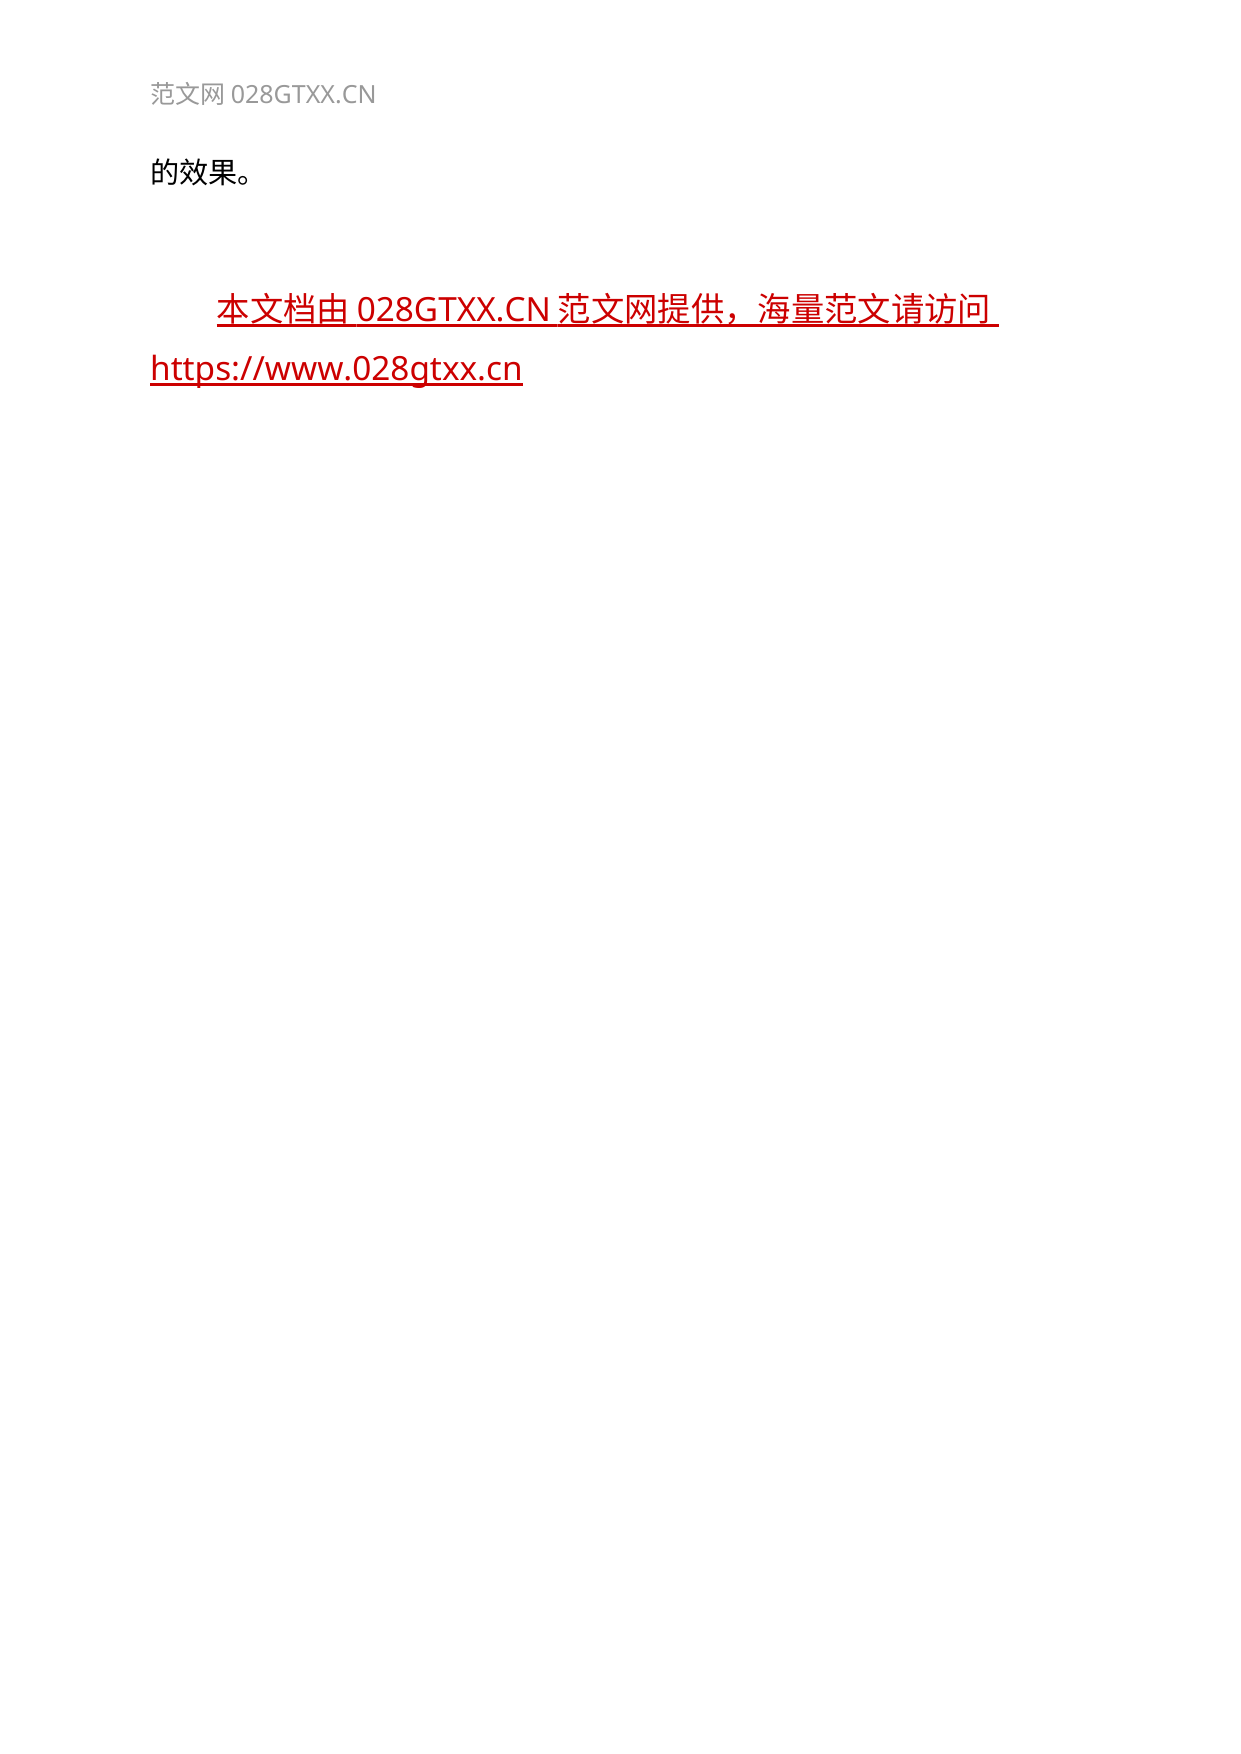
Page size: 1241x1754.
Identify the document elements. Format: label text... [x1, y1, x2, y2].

text 本文档由028GTXX.CN范文网提供，海量范文请访问 https://www.028gtxx.cn [150, 283, 1090, 390]
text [150, 150, 1090, 192]
